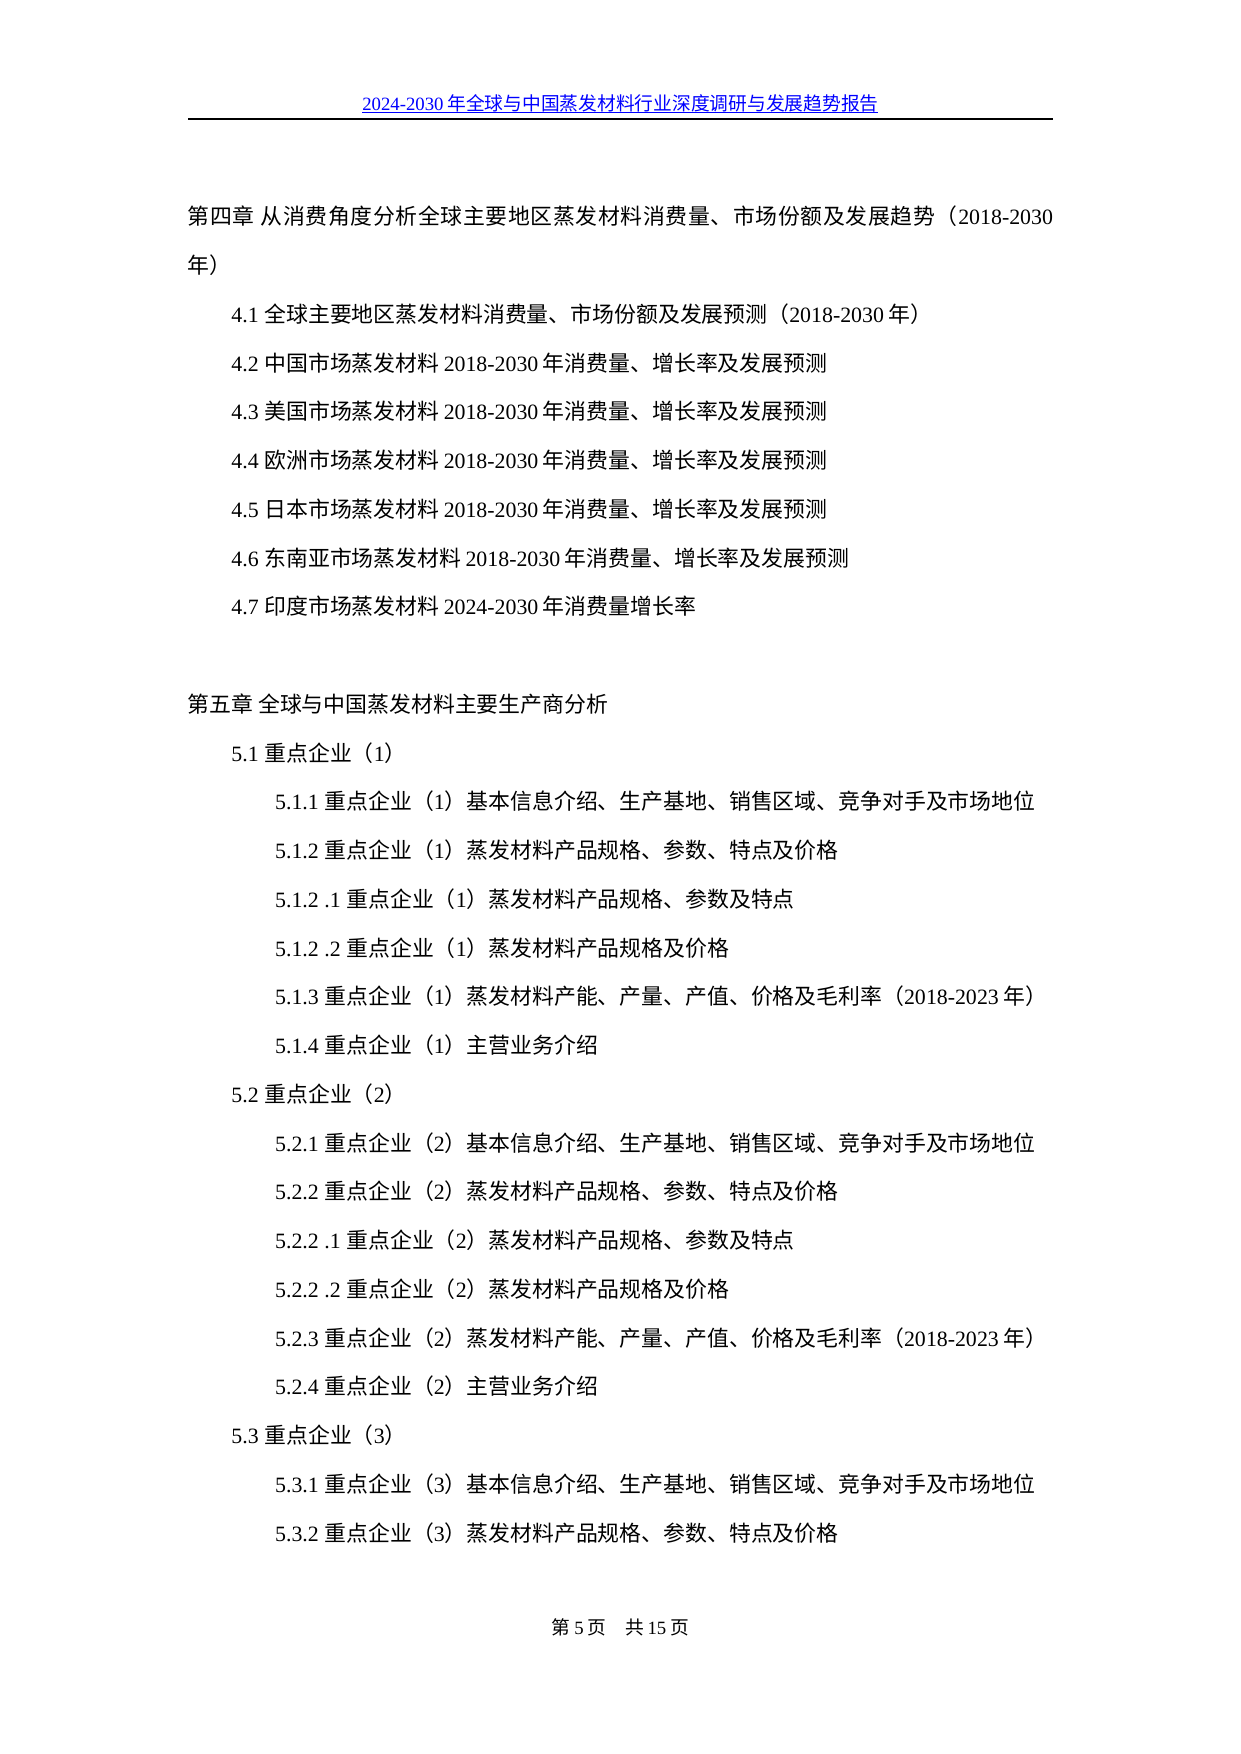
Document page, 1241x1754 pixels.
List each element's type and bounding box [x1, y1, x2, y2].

text [187, 150, 1053, 1548]
